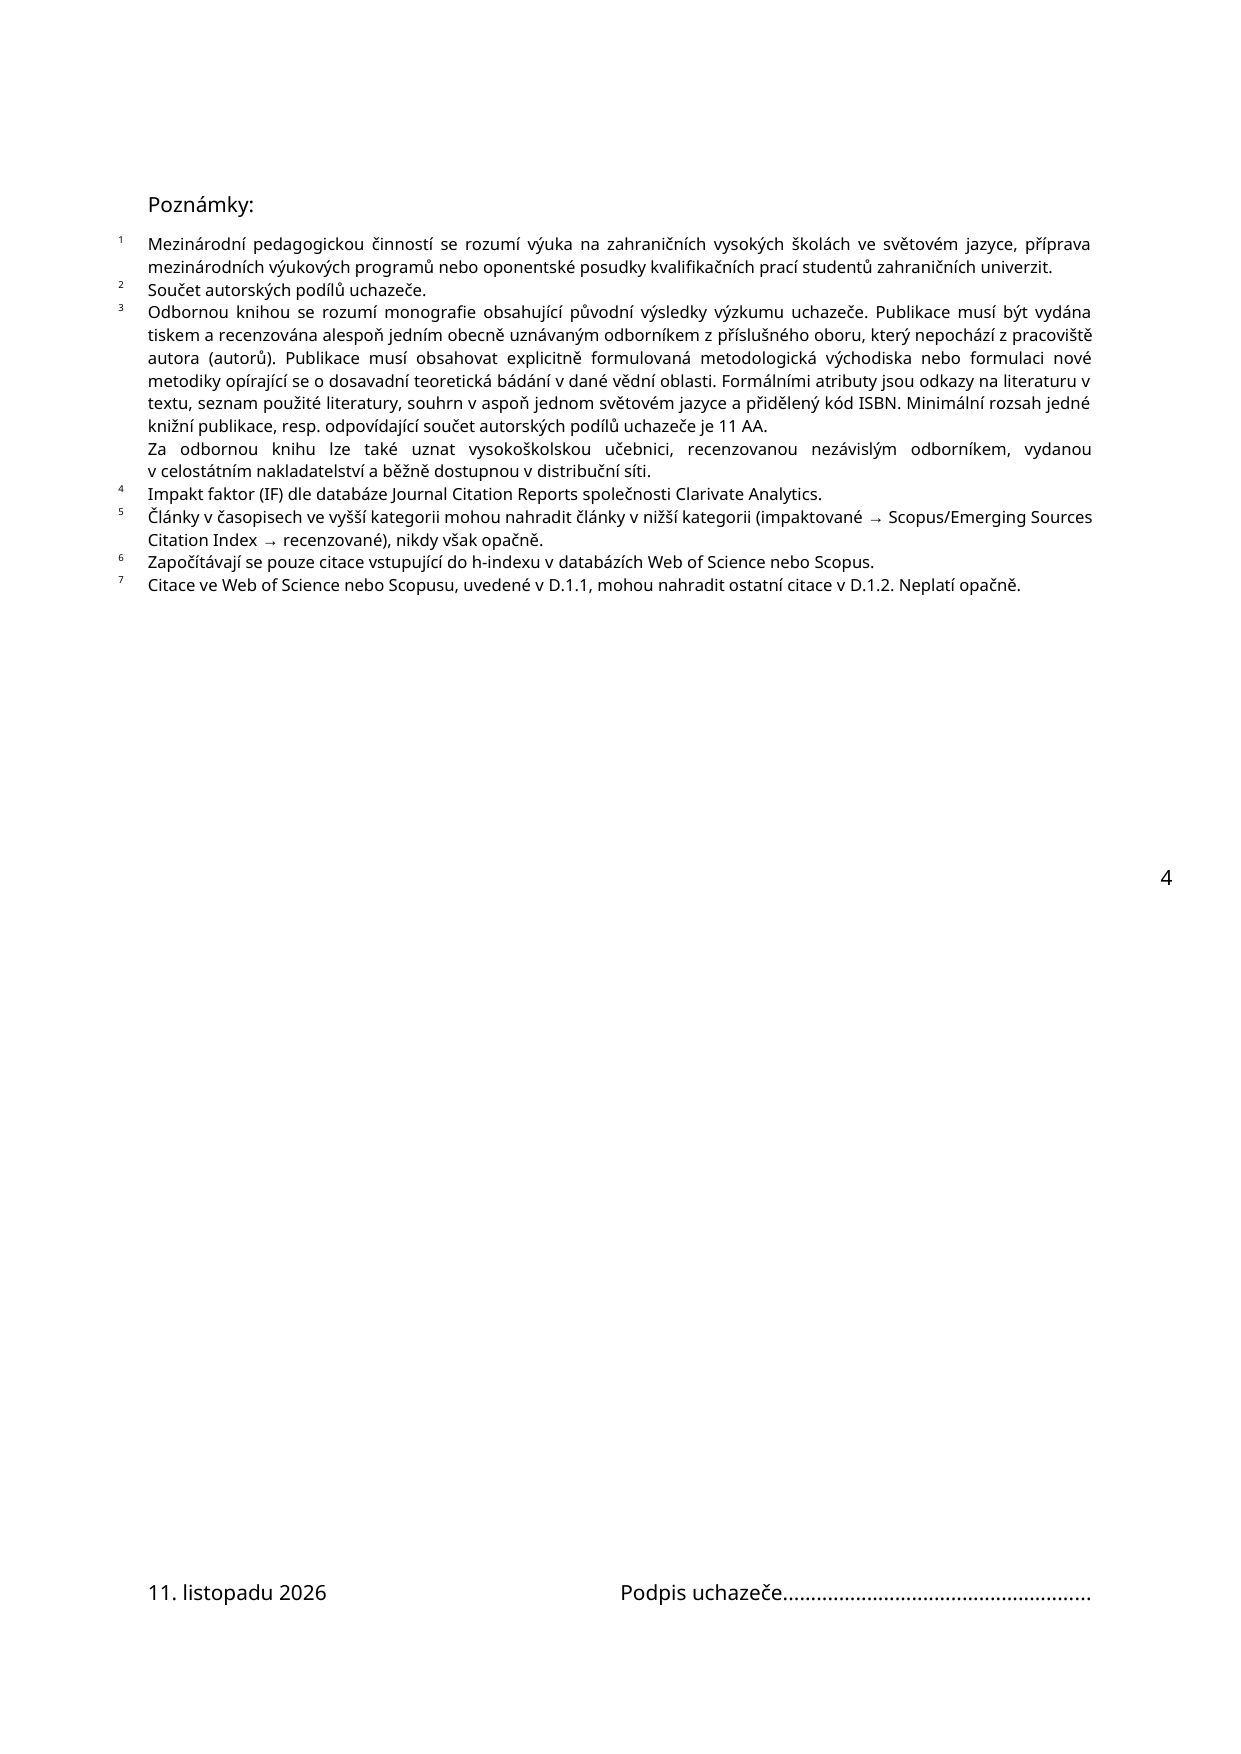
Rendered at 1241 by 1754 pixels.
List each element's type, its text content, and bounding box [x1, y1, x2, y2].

text Mezinárodní pedagogickou činností se rozumí výuka na zahraničních vysokých školách ve světovém jazyce, příprava mezinárodních výukových programů nebo oponentské posudky kvalifikačních prací studentů zahraničních univerzit. [118, 233, 1092, 278]
text Odbornou knihou se rozumí monografie obsahující původní výsledky výzkumu uchazeče. Publikace musí být vydána tiskem a recenzována alespoň jedním obecně uznávaným odborníkem z příslušného oboru, který nepochází z pracoviště autora (autorů). Publikace musí obsahovat explicitně formulovaná metodologická východiska nebo formulaci nové metodiky opírající se o dosavadní teoretická bádání v dané vědní oblasti. Formálními atributy jsou odkazy na literaturu v textu, seznam použité literatury, souhrn v aspoň jednom světovém jazyce a přidělený kód ISBN. Minimální rozsah jedné knižní publikace, resp. odpovídající součet autorských podílů uchazeče je 11 AA. Za odbornou knihu lze také uznat vysokoškolskou učebnici, recenzovanou nezávislým odborníkem, vydanou v celostátním nakladatelství a běžně dostupnou v distribuční síti. [118, 301, 1092, 483]
text Citace ve Web of Science nebo Scopusu, uvedené v D.1.1, mohou nahradit ostatní citace v D.1.2. Neplatí opačně. [118, 573, 1092, 596]
text Poznámky: [148, 190, 1092, 219]
text Články v časopisech ve vyšší kategorii mohou nahradit články v nižší kategorii (impaktované → Scopus/Emerging Sources Citation Index → recenzované), nikdy však opačně. [118, 505, 1092, 551]
text Součet autorských podílů uchazeče. [118, 278, 1092, 301]
text Započítávají se pouze citace vstupující do h-indexu v databázích Web of Science nebo Scopus. [118, 551, 1092, 573]
text Impakt faktor (IF) dle databáze Journal Citation Reports společnosti Clarivate Analytics. [118, 483, 1092, 505]
